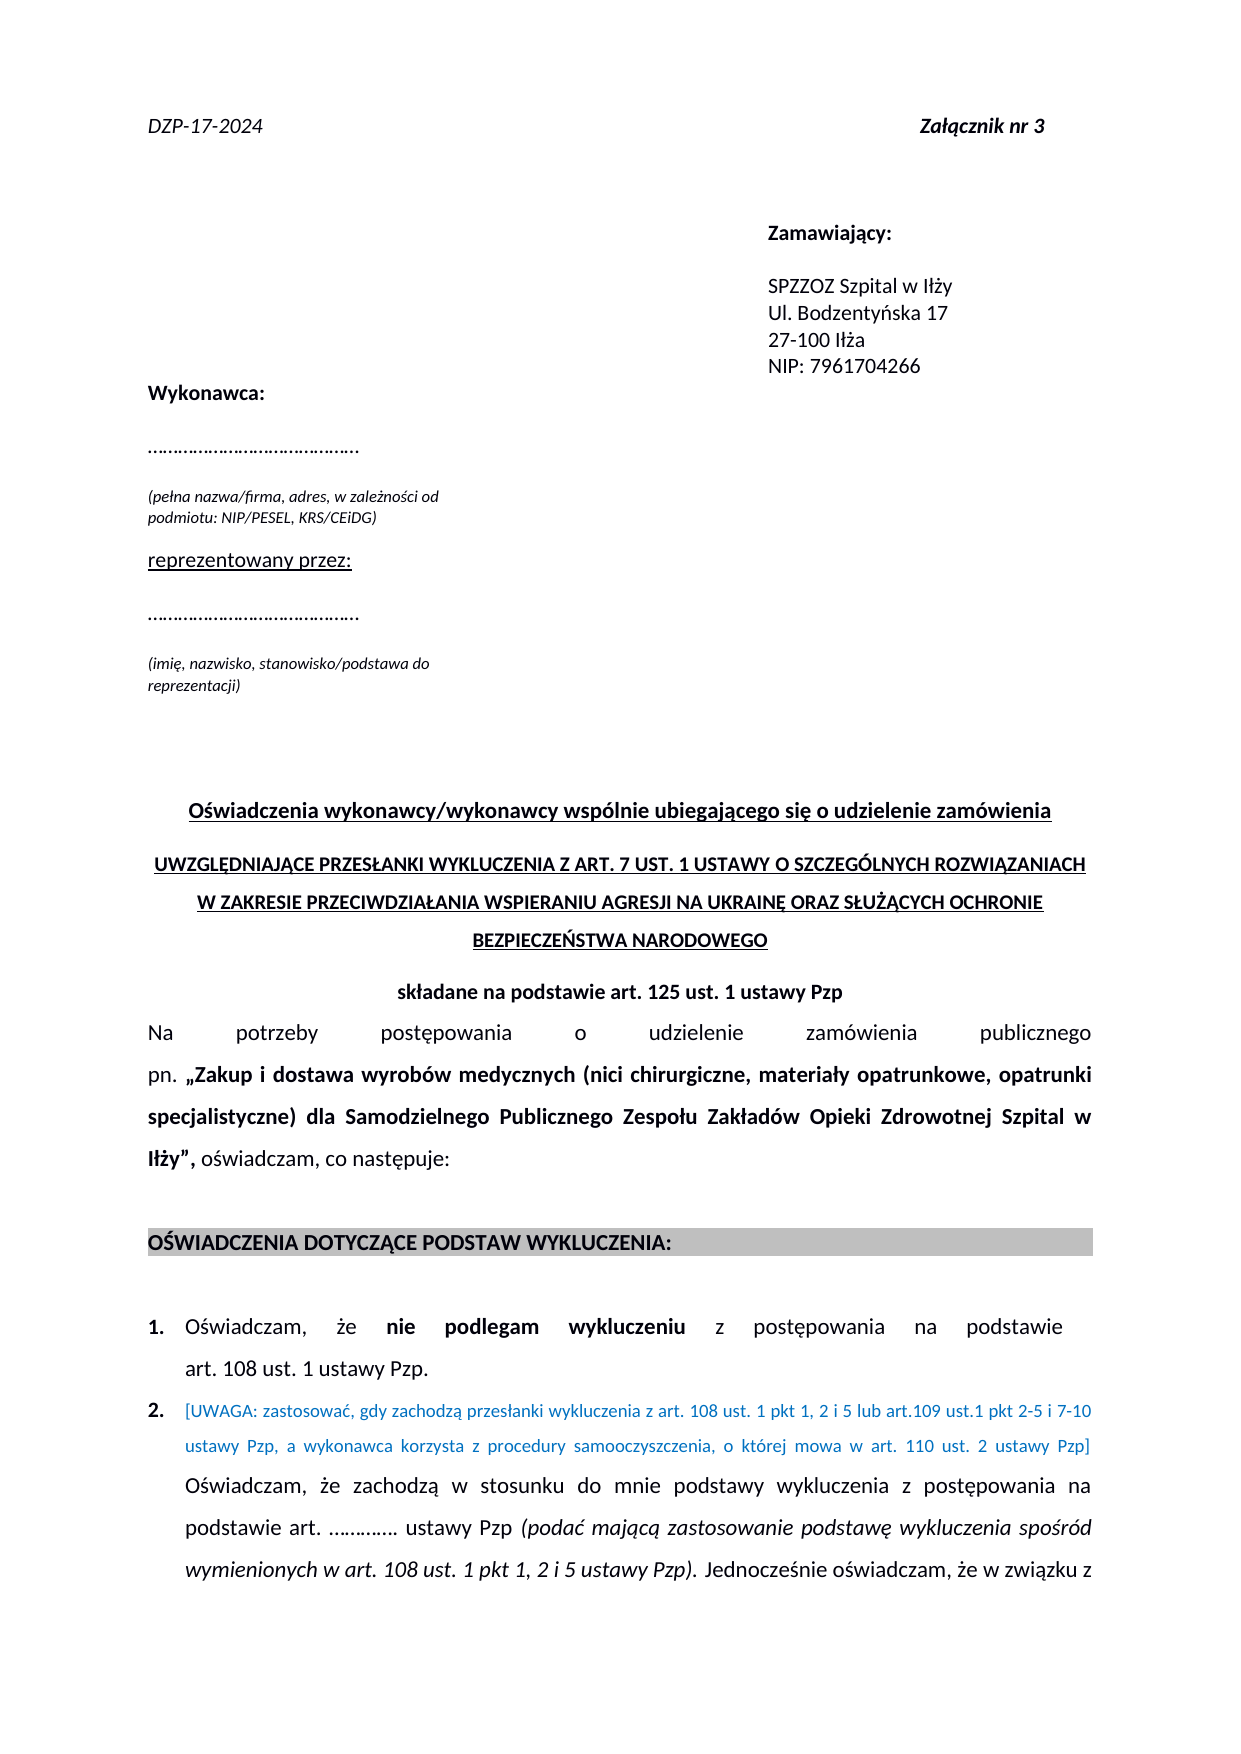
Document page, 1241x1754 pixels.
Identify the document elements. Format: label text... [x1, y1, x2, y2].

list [148, 1396, 1093, 1583]
text Oświadczenia wykonawcy/wykonawcy wspólnie ubiegającego się o udzielenie zamówienia [148, 797, 1093, 824]
text reprezentowany przez: [148, 546, 1093, 573]
text …………………………………… [148, 599, 472, 626]
text Zamawiający: [694, 219, 1093, 246]
text składane na podstawie art. 125 ust. 1 ustawy Pzp [148, 978, 1093, 1004]
text (pełna nazwa/firma, adres, w zależności od podmiotu: NIP/PESEL, KRS/CEiDG) [148, 486, 472, 528]
text DZP-17-2024 Załącznik nr 3 [148, 112, 1093, 139]
text Na potrzeby postępowania o udzielenie zamówienia publicznego pn. „Zakup i dostawa wyrobów medycznych (nici chirurgiczne, materiały opatrunkowe, opatrunki specjalistyczne) dla Samodzielnego Publicznego Zespołu Zakładów Opieki Zdrowotnej Szpital w Iłży”, oświadczam, co następuje: [148, 1018, 1093, 1172]
text UWZGLĘDNIAJĄCE PRZESŁANKI WYKLUCZENIA Z ART. 7 UST. 1 USTAWY o szczególnych rozwiązaniach w zakresie przeciwdziałania wspieraniu agresji na Ukrainę oraz służących ochronie bezpieczeństwa narodowego [148, 851, 1093, 953]
text Ul. Bodzentyńska 17 [768, 299, 1093, 326]
text 27-100 Iłża [768, 326, 1093, 352]
text …………………………………… [148, 432, 472, 459]
text SPZZOZ Szpital w Iłży [768, 272, 1093, 299]
text OŚWIADCZENIA DOTYCZĄCE PODSTAW WYKLUCZENIA: [148, 1228, 1093, 1256]
list Oświadczam, że nie podlegam wykluczeniu z postępowania na podstawie art. 108 ust. 1 ustawy Pzp. [148, 1312, 1093, 1382]
text NIP: 7961704266 [768, 352, 1093, 379]
text (imię, nazwisko, stanowisko/podstawa do reprezentacji) [148, 653, 472, 695]
text Wykonawca: [148, 379, 1093, 406]
